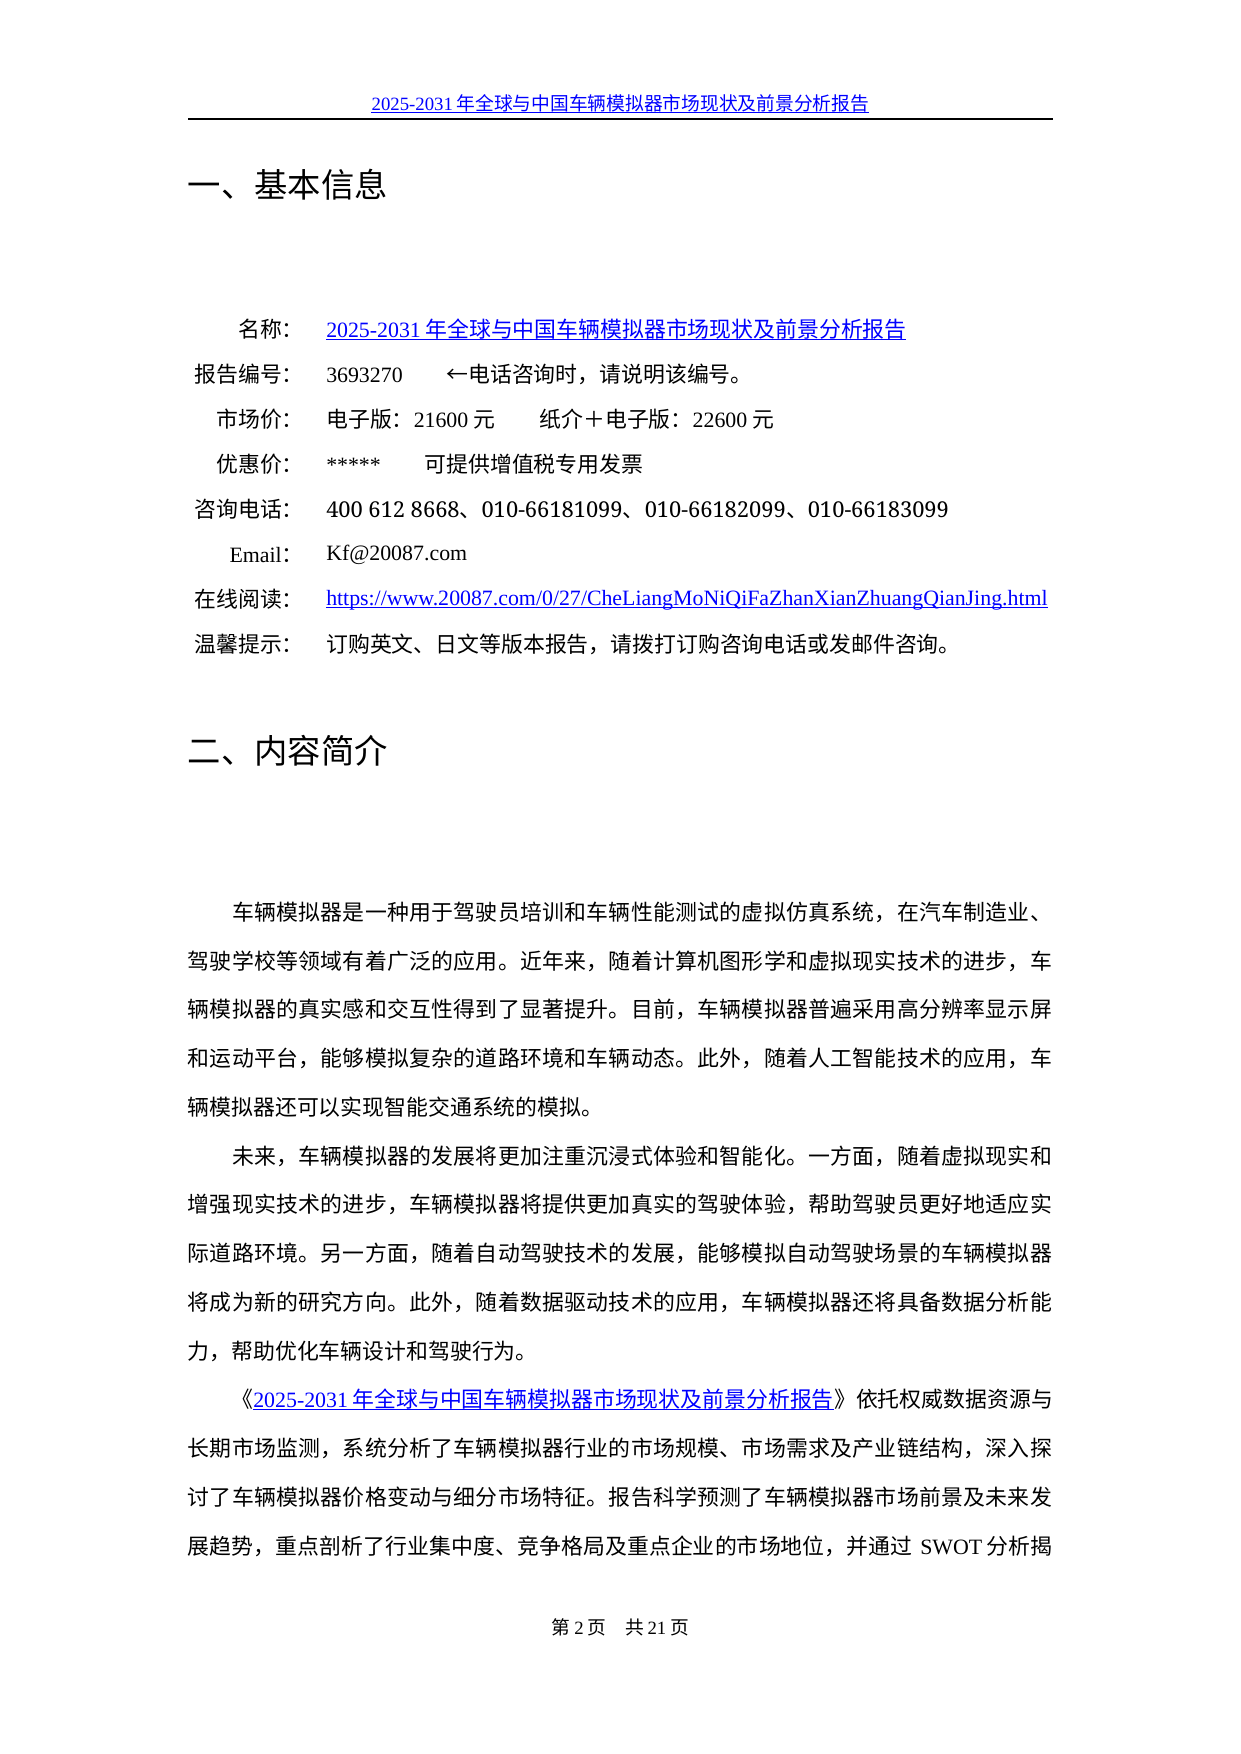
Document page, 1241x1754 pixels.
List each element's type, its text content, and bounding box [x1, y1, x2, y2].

table_cell 订购英文、日文等版本报告，请拨打订购咨询电话或发邮件咨询。 [315, 627, 1073, 672]
table_cell Email： [167, 537, 315, 582]
table_cell 咨询电话： [167, 492, 315, 537]
table_cell 温馨提示： [167, 627, 315, 672]
table_cell 市场价： [167, 402, 315, 447]
table_header 2025-2031年全球与中国车辆模拟器市场现状及前景分析报告 [315, 312, 1073, 357]
table_cell 400 612 8668、010-66181099、010-66182099、010-66183099 [315, 492, 1073, 537]
table_cell 3693270 ←电话咨询时，请说明该编号。 [315, 357, 1073, 402]
table_header 名称： [167, 312, 315, 357]
table_cell 电子版：21600 元 纸介＋电子版：22600 元 [315, 402, 1073, 447]
table_cell 在线阅读： [167, 582, 315, 627]
table_cell 优惠价： [167, 447, 315, 492]
table_cell 报告编号： [167, 357, 315, 402]
table_cell ***** 可提供增值税专用发票 [315, 447, 1073, 492]
table_cell Kf@20087.com [315, 537, 1073, 582]
title 二、内容简介 [187, 717, 1053, 782]
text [187, 894, 1053, 1561]
title 一、基本信息 [187, 150, 1053, 215]
table_cell [315, 582, 1073, 627]
